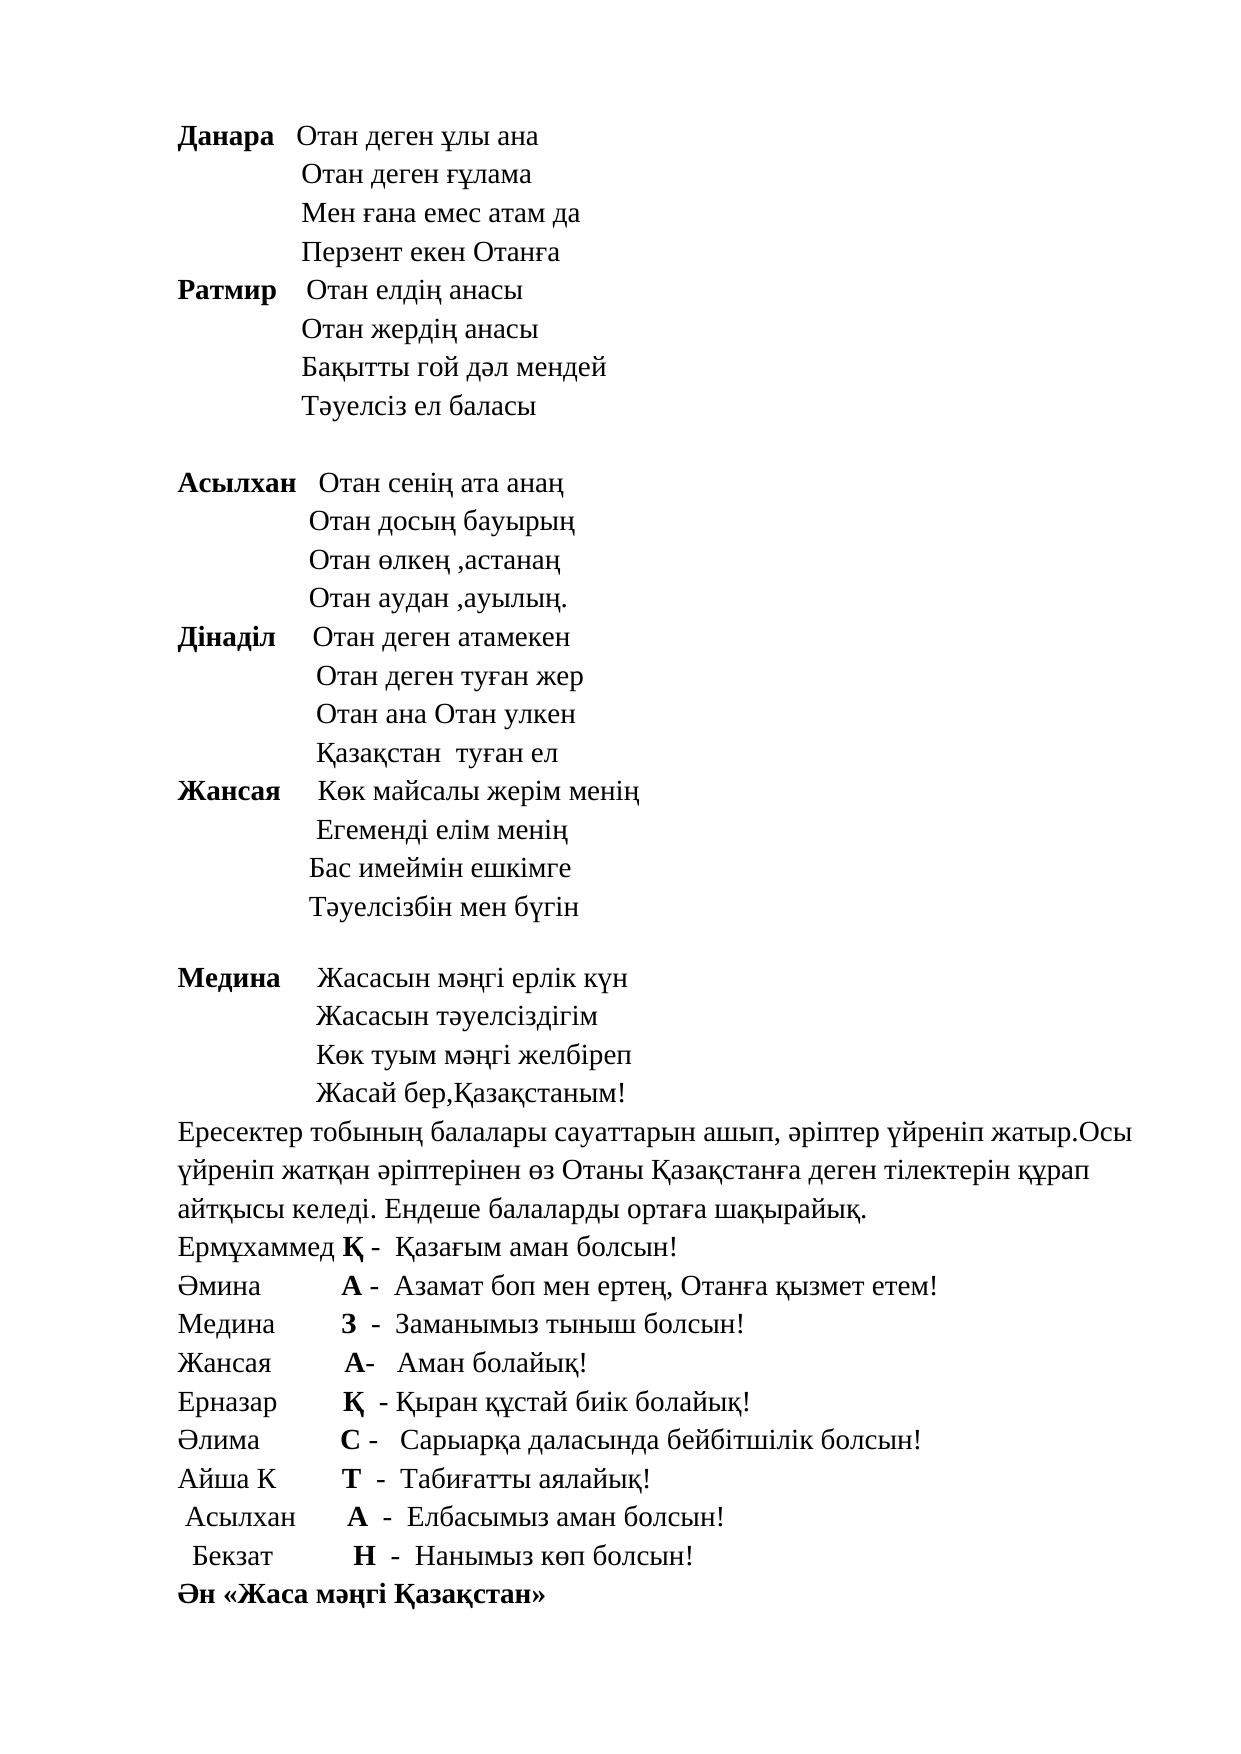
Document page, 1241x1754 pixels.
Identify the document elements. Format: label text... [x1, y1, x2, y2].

text Дінаділ Отан деген атамекен [177, 619, 1152, 653]
text Жансая А- Аман болайық! [177, 1345, 1152, 1379]
text Отан аудан ,ауылың. [177, 581, 1152, 614]
text Мен ғана емес атам да [177, 195, 1152, 229]
text Отан ана Отан улкен [177, 696, 1152, 730]
text Жасай бер,Қазақстаным! [177, 1075, 1152, 1109]
text Көк туым мәңгі желбіреп [177, 1037, 1152, 1070]
text Асылхан Отан сенің ата анаң [177, 465, 1152, 498]
text Бақытты гой дәл мендей [177, 349, 1152, 383]
text Ән «Жаса мәңгі Қазақстан» [177, 1576, 1152, 1610]
text Әлима С - Сарыарқа даласында бейбітшілік болсын! [177, 1422, 1152, 1456]
text Әмина А - Азамат боп мен ертең, Отанға қызмет етем! [177, 1268, 1152, 1302]
text Отан жердің анасы [177, 311, 1152, 344]
text Асылхан А - Елбасымыз аман болсын! [177, 1499, 1152, 1533]
text Отан деген ғұлама [177, 157, 1152, 190]
text Айша К Т - Табиғатты аялайық! [177, 1461, 1152, 1494]
text Бас имеймін ешкімге [177, 850, 1152, 884]
text Тәуелсіз ел баласы [177, 388, 1152, 421]
text Медина З - Заманымыз тыныш болсын! [177, 1307, 1152, 1340]
text Отан деген туған жер [177, 658, 1152, 691]
text Перзент екен Отанға [177, 234, 1152, 267]
text Отан досың бауырың [177, 503, 1152, 537]
text Ерназар Қ - Қыран құстай биік болайық! [177, 1384, 1152, 1417]
text Қазақстан туған ел [177, 735, 1152, 768]
text Ратмир Отан елдің анасы [177, 272, 1152, 306]
text Жансая Көк майсалы жерім менің [177, 773, 1152, 807]
text Ересектер тобының балалары сауаттарын ашып, әріптер үйреніп жатыр.Осы үйреніп жатқан әріптерінен өз Отаны Қазақстанға деген тілектерін құрап айтқысы келеді. Ендеше балаларды ортаға шақырайық. [177, 1114, 1152, 1224]
text Бекзат Н - Нанымыз көп болсын! [177, 1538, 1152, 1571]
text Ермұхаммед Қ - Қазағым аман болсын! [177, 1229, 1152, 1263]
text Жасасын тәуелсіздігім [177, 998, 1152, 1032]
text Медина Жасасын мәңгі ерлік күн [177, 960, 1152, 993]
text Егеменді елім менің [177, 812, 1152, 845]
text Тәуелсізбін мен бүгін [177, 889, 1152, 922]
text Отан өлкең ,астанаң [177, 542, 1152, 576]
text Данара Отан деген ұлы ана [177, 118, 1152, 152]
